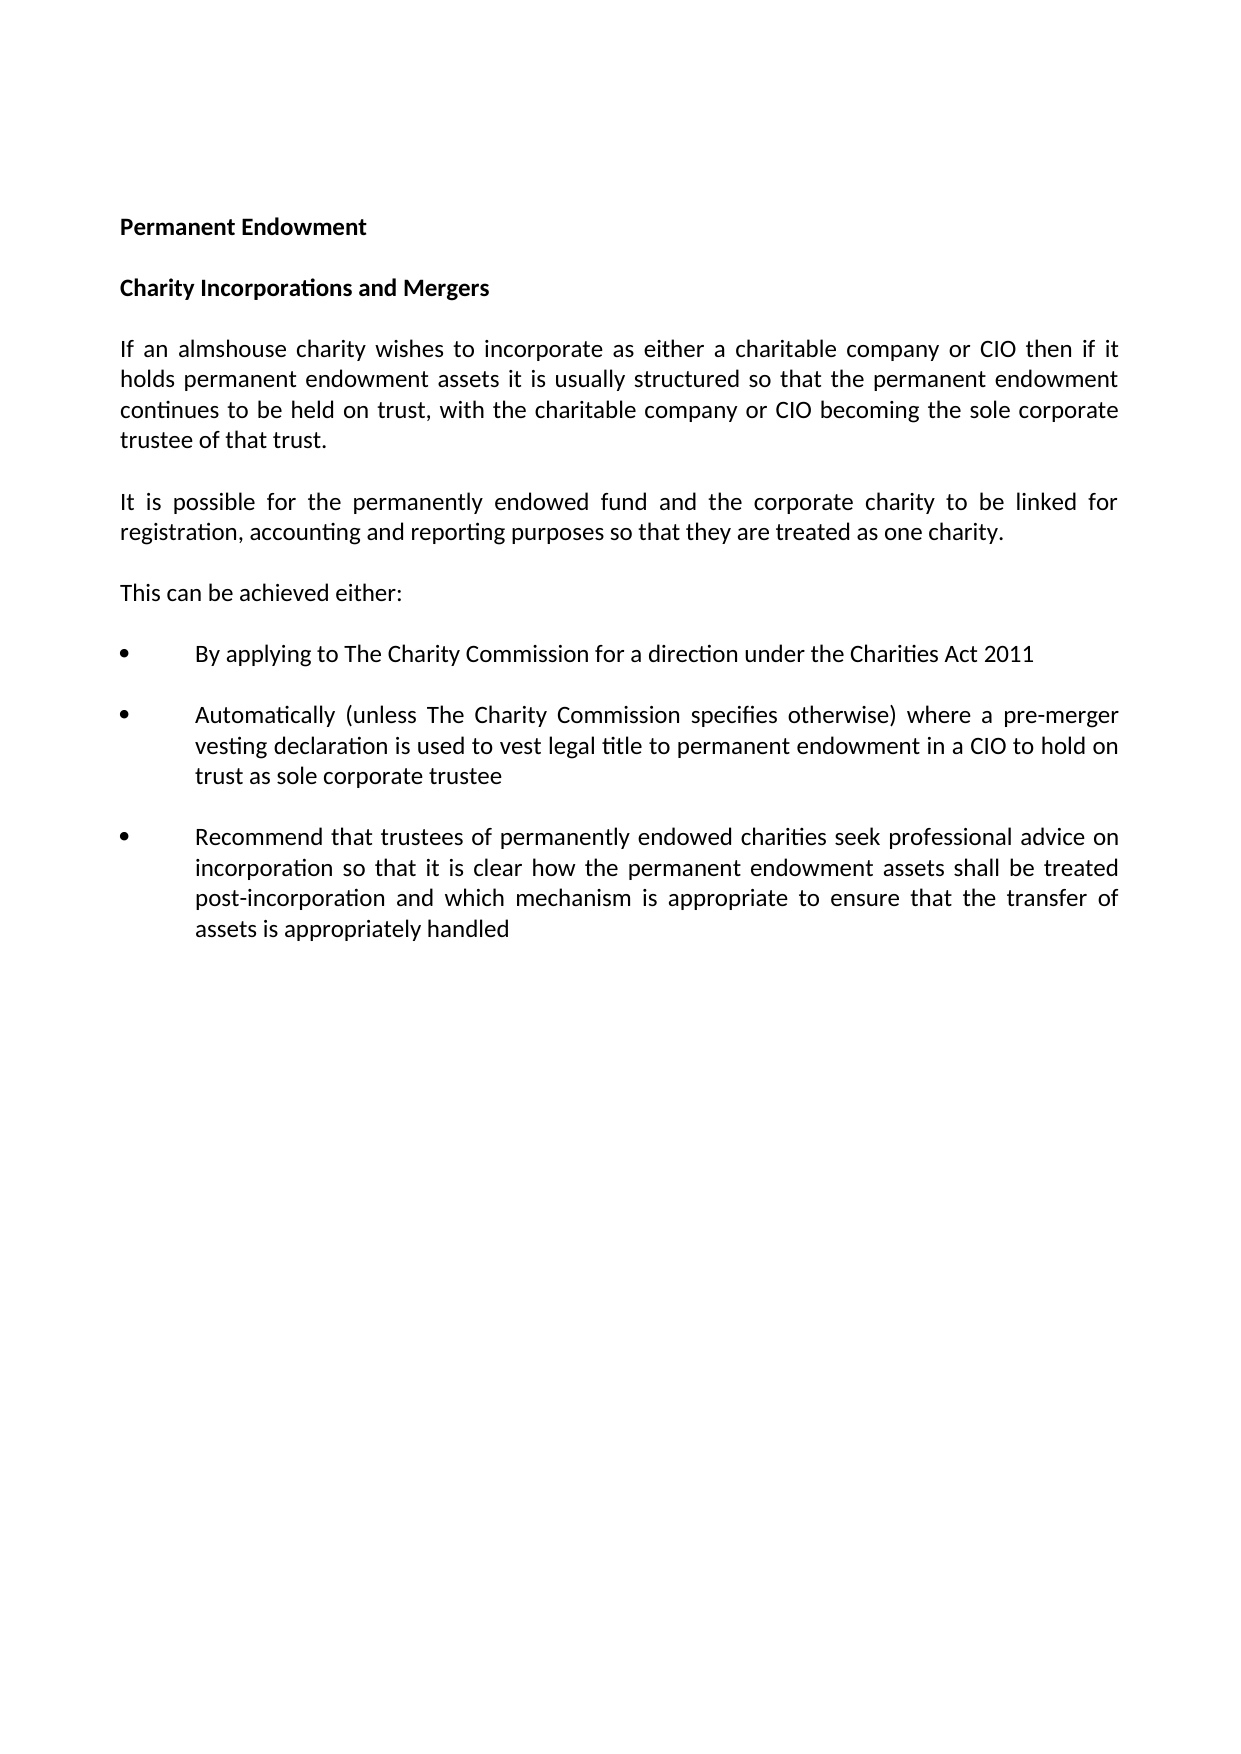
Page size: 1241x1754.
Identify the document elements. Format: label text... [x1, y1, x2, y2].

list By applying to The Charity Commission for a direction under the Charities Act 2011 [120, 638, 1120, 669]
list Recommend that trustees of permanently endowed charities seek professional advice on incorporation so that it is clear how the permanent endowment assets shall be treated post-incorporation and which mechanism is appropriate to ensure that the transfer of assets is appropriately handled [120, 821, 1120, 943]
text If an almshouse charity wishes to incorporate as either a charitable company or CIO then if it holds permanent endowment assets it is usually structured so that the permanent endowment continues to be held on trust, with the charitable company or CIO becoming the sole corporate trustee of that trust. [120, 333, 1120, 455]
text Permanent Endowment [120, 211, 1120, 242]
text This can be achieved either: [120, 577, 1120, 608]
text Charity Incorporations and Mergers [120, 272, 1120, 303]
text It is possible for the permanently endowed fund and the corporate charity to be linked for registration, accounting and reporting purposes so that they are treated as one charity. [120, 486, 1120, 547]
list Automatically (unless The Charity Commission specifies otherwise) where a pre-merger vesting declaration is used to vest legal title to permanent endowment in a CIO to hold on trust as sole corporate trustee [120, 699, 1120, 791]
